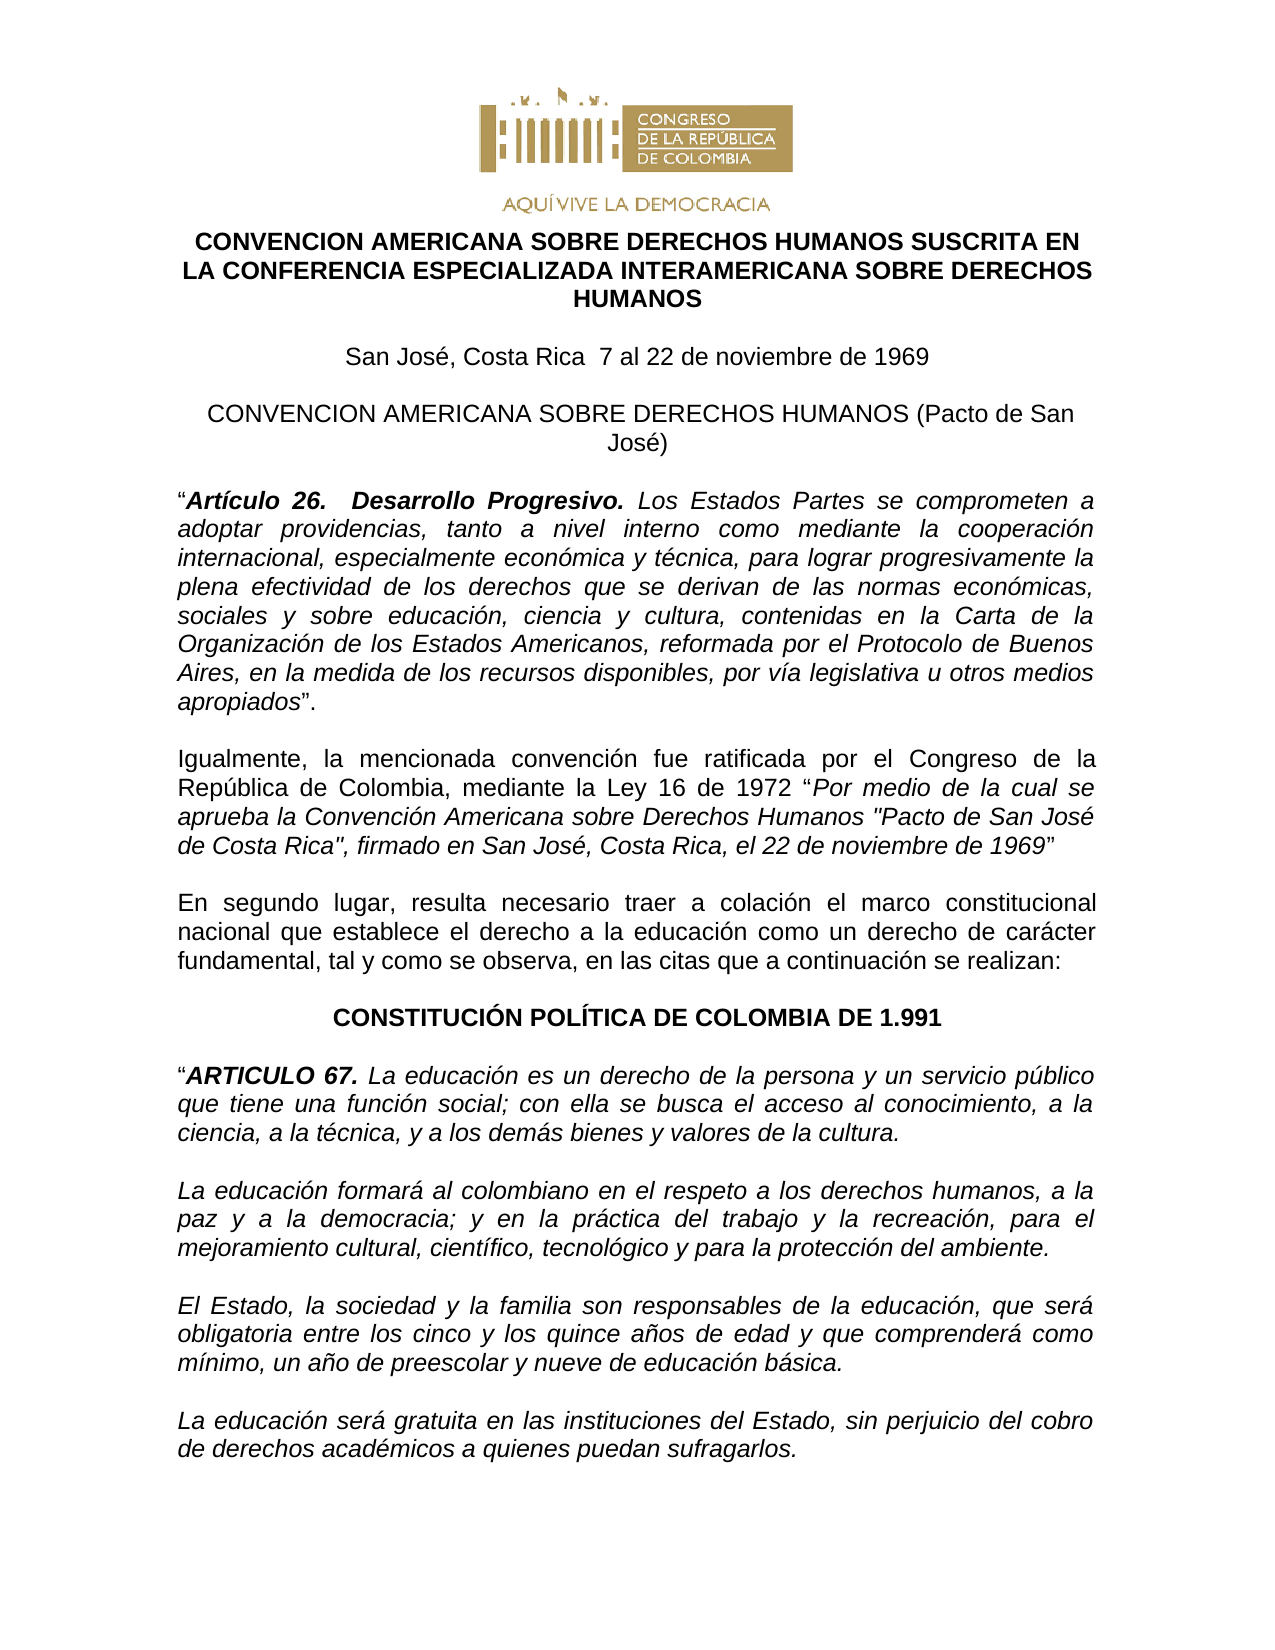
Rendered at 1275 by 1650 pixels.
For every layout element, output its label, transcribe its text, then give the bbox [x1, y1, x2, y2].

text En segundo lugar, resulta necesario traer a colación el marco constitucional nacional que establece el derecho a la educación como un derecho de carácter fundamental, tal y como se observa, en las citas que a continuación se realizan: [177, 888, 1098, 974]
text San José, Costa Rica 7 al 22 de noviembre de 1969 [177, 342, 1098, 371]
text CONVENCION AMERICANA SOBRE DERECHOS HUMANOS (Pacto de San José) [177, 399, 1098, 457]
text La educación formará al colombiano en el respeto a los derechos humanos, a la paz y a la democracia; y en la práctica del trabajo y la recreación, para el mejoramiento cultural, científico, tecnológico y para la protección del ambiente. [177, 1176, 1098, 1262]
text CONSTITUCIÓN POLÍTICA DE COLOMBIA DE 1.991 [177, 1003, 1098, 1032]
picture [475, 73, 800, 227]
text “ARTICULO 67. La educación es un derecho de la persona y un servicio público que tiene una función social; con ella se busca el acceso al conocimiento, a la ciencia, a la técnica, y a los demás bienes y valores de la cultura. [177, 1061, 1098, 1147]
text El Estado, la sociedad y la familia son responsables de la educación, que será obligatoria entre los cinco y los quince años de edad y que comprenderá como mínimo, un año de preescolar y nueve de educación básica. [177, 1291, 1098, 1377]
text “Artículo 26. Desarrollo Progresivo. Los Estados Partes se comprometen a adoptar providencias, tanto a nivel interno como mediante la cooperación internacional, especialmente económica y técnica, para lograr progresivamente la plena efectividad de los derechos que se derivan de las normas económicas, sociales y sobre educación, ciencia y cultura, contenidas en la Carta de la Organización de los Estados Americanos, reformada por el Protocolo de Buenos Aires, en la medida de los recursos disponibles, por vía legislativa u otros medios apropiados”. [177, 486, 1098, 716]
text CONVENCION AMERICANA SOBRE DERECHOS HUMANOS SUSCRITA EN LA CONFERENCIA ESPECIALIZADA INTERAMERICANA SOBRE DERECHOS HUMANOS [177, 227, 1098, 313]
text Igualmente, la mencionada convención fue ratificada por el Congreso de la República de Colombia, mediante la Ley 16 de 1972 “Por medio de la cual se aprueba la Convención Americana sobre Derechos Humanos "Pacto de San José de Costa Rica", firmado en San José, Costa Rica, el 22 de noviembre de 1969” [177, 744, 1098, 859]
text La educación será gratuita en las instituciones del Estado, sin perjuicio del cobro de derechos académicos a quienes puedan sufragarlos. [177, 1406, 1098, 1463]
